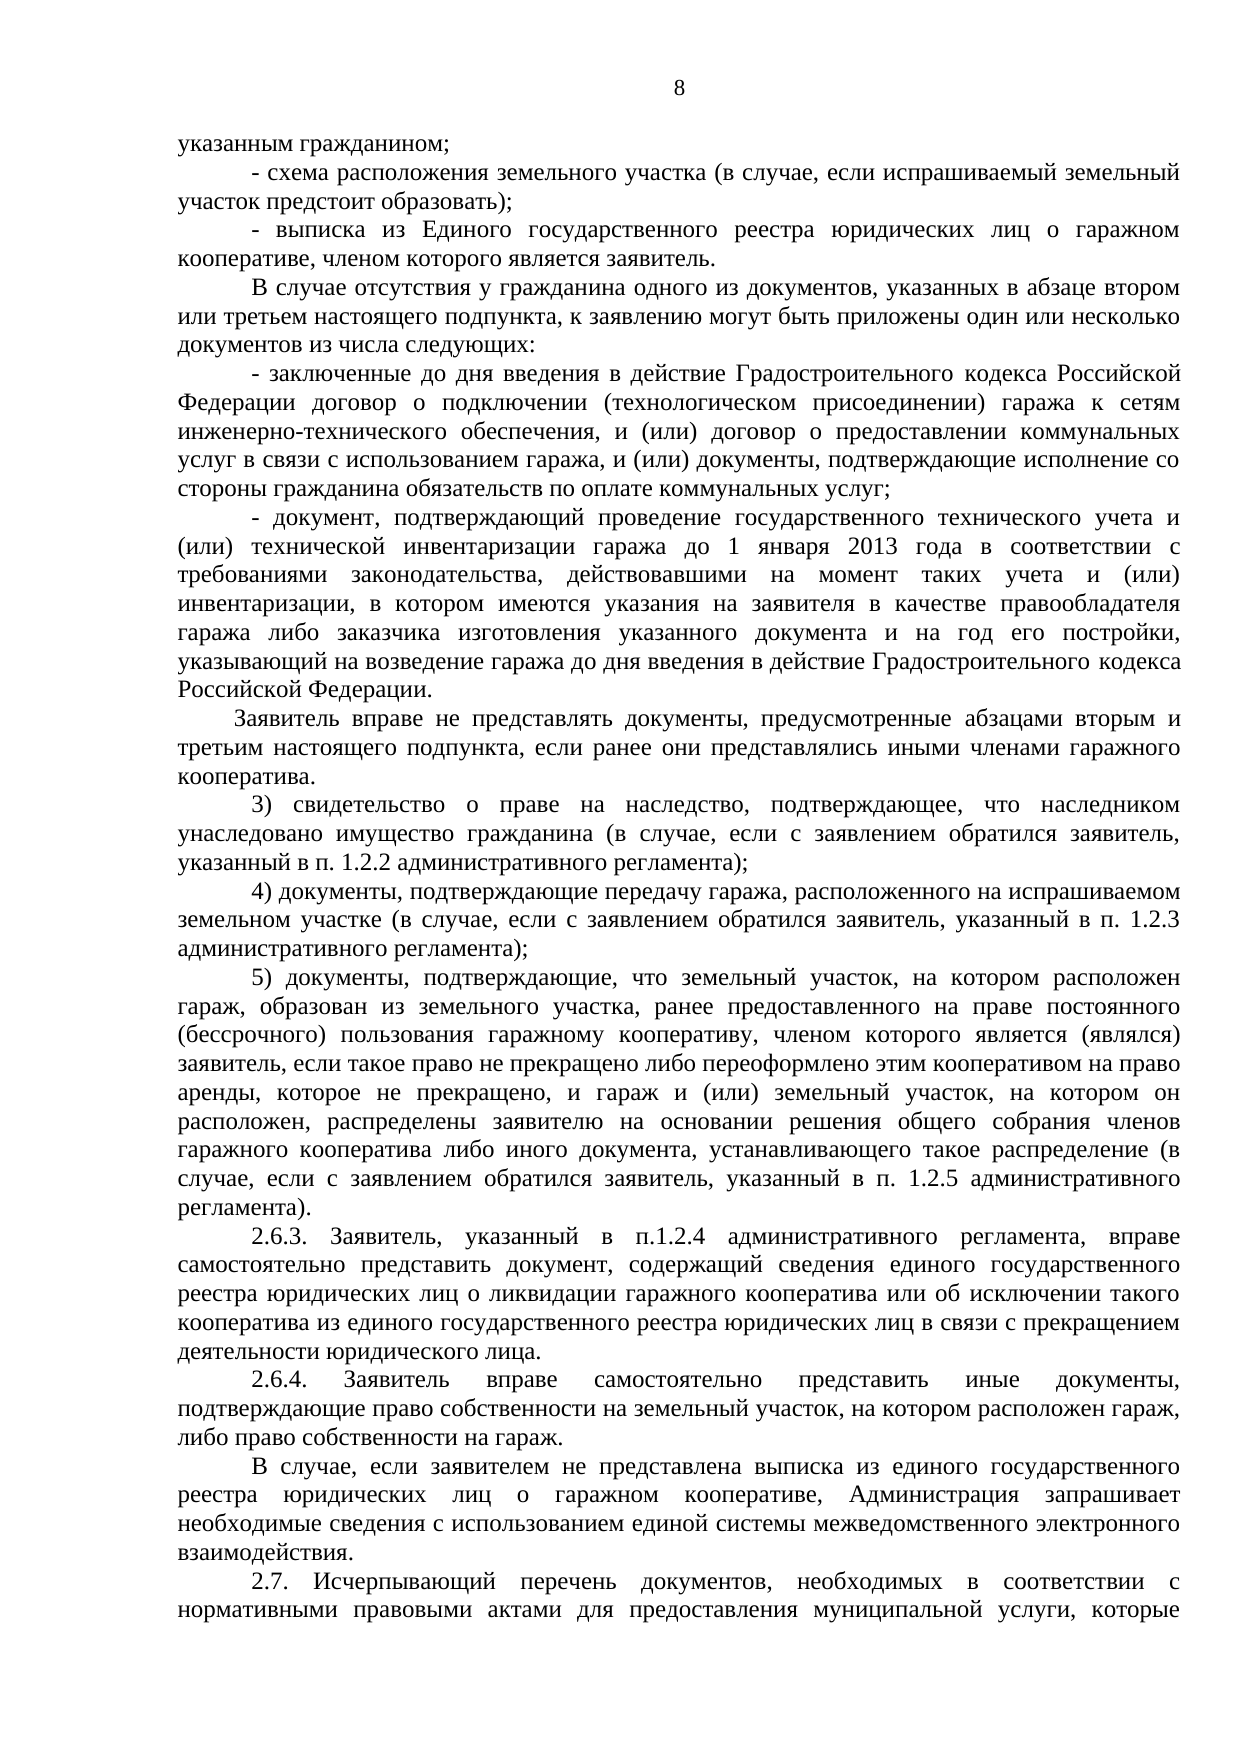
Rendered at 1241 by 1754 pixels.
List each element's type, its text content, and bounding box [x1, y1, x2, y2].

text 2.6.3. Заявитель, указанный в п.1.2.4 административного регламента, вправе самостоятельно представить документ, содержащий сведения единого государственного реестра юридических лиц о ликвидации гаражного кооператива или об исключении такого кооператива из единого государственного реестра юридических лиц в связи с прекращением деятельности юридического лица. [177, 1221, 1181, 1364]
text Заявитель вправе не представлять документы, предусмотренные абзацами вторым и третьим настоящего подпункта, если ранее они представлялись иными членами гаражного кооператива. [177, 703, 1181, 789]
text В случае отсутствия у гражданина одного из документов, указанных в абзаце втором или третьем настоящего подпункта, к заявлению могут быть приложены один или несколько документов из числа следующих: [177, 272, 1181, 358]
text 4) документы, подтверждающие передачу гаража, расположенного на испрашиваемом земельном участке (в случае, если с заявлением обратился заявитель, указанный в п. 1.2.3 административного регламента); [177, 876, 1181, 962]
text - заключенные до дня введения в действие Градостроительного кодекса Российской Федерации договор о подключении (технологическом присоединении) гаража к сетям инженерно-технического обеспечения, и (или) договор о предоставлении коммунальных услуг в связи с использованием гаража, и (или) документы, подтверждающие исполнение со стороны гражданина обязательств по оплате коммунальных услуг; [177, 358, 1181, 502]
text В случае, если заявителем не представлена выписка из единого государственного реестра юридических лиц о гаражном кооперативе, Администрация запрашивает необходимые сведения с использованием единой системы межведомственного электронного взаимодействия. [177, 1451, 1181, 1566]
text 5) документы, подтверждающие, что земельный участок, на котором расположен гараж, образован из земельного участка, ранее предоставленного на праве постоянного (бессрочного) пользования гаражному кооперативу, членом которого является (являлся) заявитель, если такое право не прекращено либо переоформлено этим кооперативом на право аренды, которое не прекращено, и гараж и (или) земельный участок, на котором он расположен, распределены заявителю на основании решения общего собрания членов гаражного кооператива либо иного документа, устанавливающего такое распределение (в случае, если с заявлением обратился заявитель, указанный в п. 1.2.5 административного регламента). [177, 962, 1181, 1221]
text 2.6.4. Заявитель вправе самостоятельно представить иные документы, подтверждающие право собственности на земельный участок, на котором расположен гараж, либо право собственности на гараж. [177, 1364, 1181, 1451]
text 3) свидетельство о праве на наследство, подтверждающее, что наследником унаследовано имущество гражданина (в случае, если с заявлением обратился заявитель, указанный в п. 1.2.2 административного регламента); [177, 789, 1181, 876]
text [177, 1566, 1181, 1623]
text - документ, подтверждающий проведение государственного технического учета и (или) технической инвентаризации гаража до 1 января 2013 года в соответствии с требованиями законодательства, действовавшими на момент таких учета и (или) инвентаризации, в котором имеются указания на заявителя в качестве правообладателя гаража либо заказчика изготовления указанного документа и на год его постройки, указывающий на возведение гаража до дня введения в действие Градостроительного кодекса Российской Федерации. [177, 502, 1181, 703]
text - схема расположения земельного участка (в случае, если испрашиваемый земельный участок предстоит образовать); [177, 157, 1181, 214]
text - выписка из Единого государственного реестра юридических лиц о гаражном кооперативе, членом которого является заявитель. [177, 214, 1181, 272]
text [177, 128, 1181, 157]
